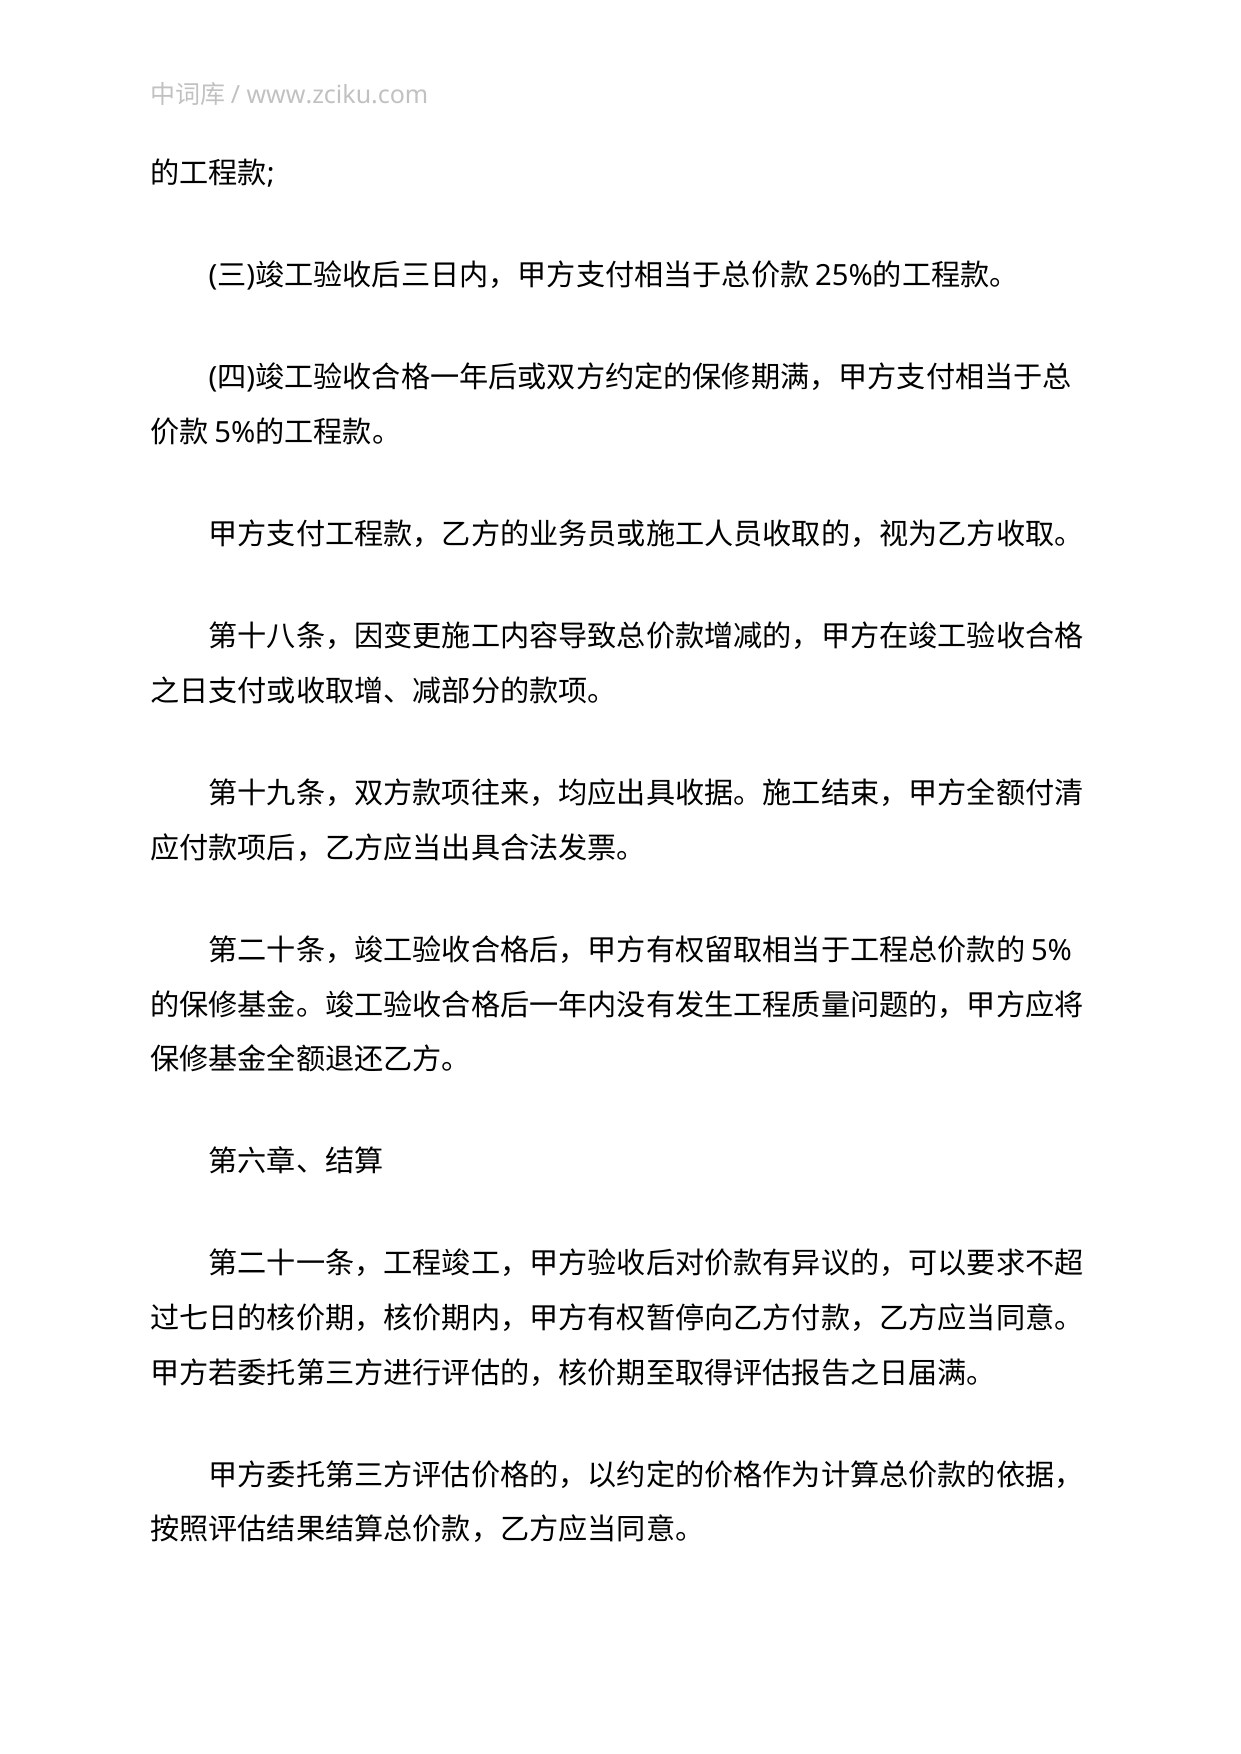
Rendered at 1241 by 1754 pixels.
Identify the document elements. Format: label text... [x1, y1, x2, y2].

text 第六章、结算 [150, 1138, 1090, 1180]
text (四)竣工验收合格一年后或双方约定的保修期满，甲方支付相当于总价款5%的工程款。 [150, 354, 1090, 451]
text 第十八条，因变更施工内容导致总价款增减的，甲方在竣工验收合格之日支付或收取增、减部分的款项。 [150, 613, 1090, 710]
text 甲方委托第三方评估价格的，以约定的价格作为计算总价款的依据，按照评估结果结算总价款，乙方应当同意。 [150, 1451, 1090, 1548]
text 甲方支付工程款，乙方的业务员或施工人员收取的，视为乙方收取。 [150, 511, 1090, 553]
text (三)竣工验收后三日内，甲方支付相当于总价款25%的工程款。 [150, 252, 1090, 294]
text 第二十条，竣工验收合格后，甲方有权留取相当于工程总价款的5%的保修基金。竣工验收合格后一年内没有发生工程质量问题的，甲方应将保修基金全额退还乙方。 [150, 926, 1090, 1078]
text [150, 150, 1090, 192]
text 第二十一条，工程竣工，甲方验收后对价款有异议的，可以要求不超过七日的核价期，核价期内，甲方有权暂停向乙方付款，乙方应当同意。甲方若委托第三方进行评估的，核价期至取得评估报告之日届满。 [150, 1239, 1090, 1392]
text 第十九条，双方款项往来，均应出具收据。施工结束，甲方全额付清应付款项后，乙方应当出具合法发票。 [150, 769, 1090, 867]
